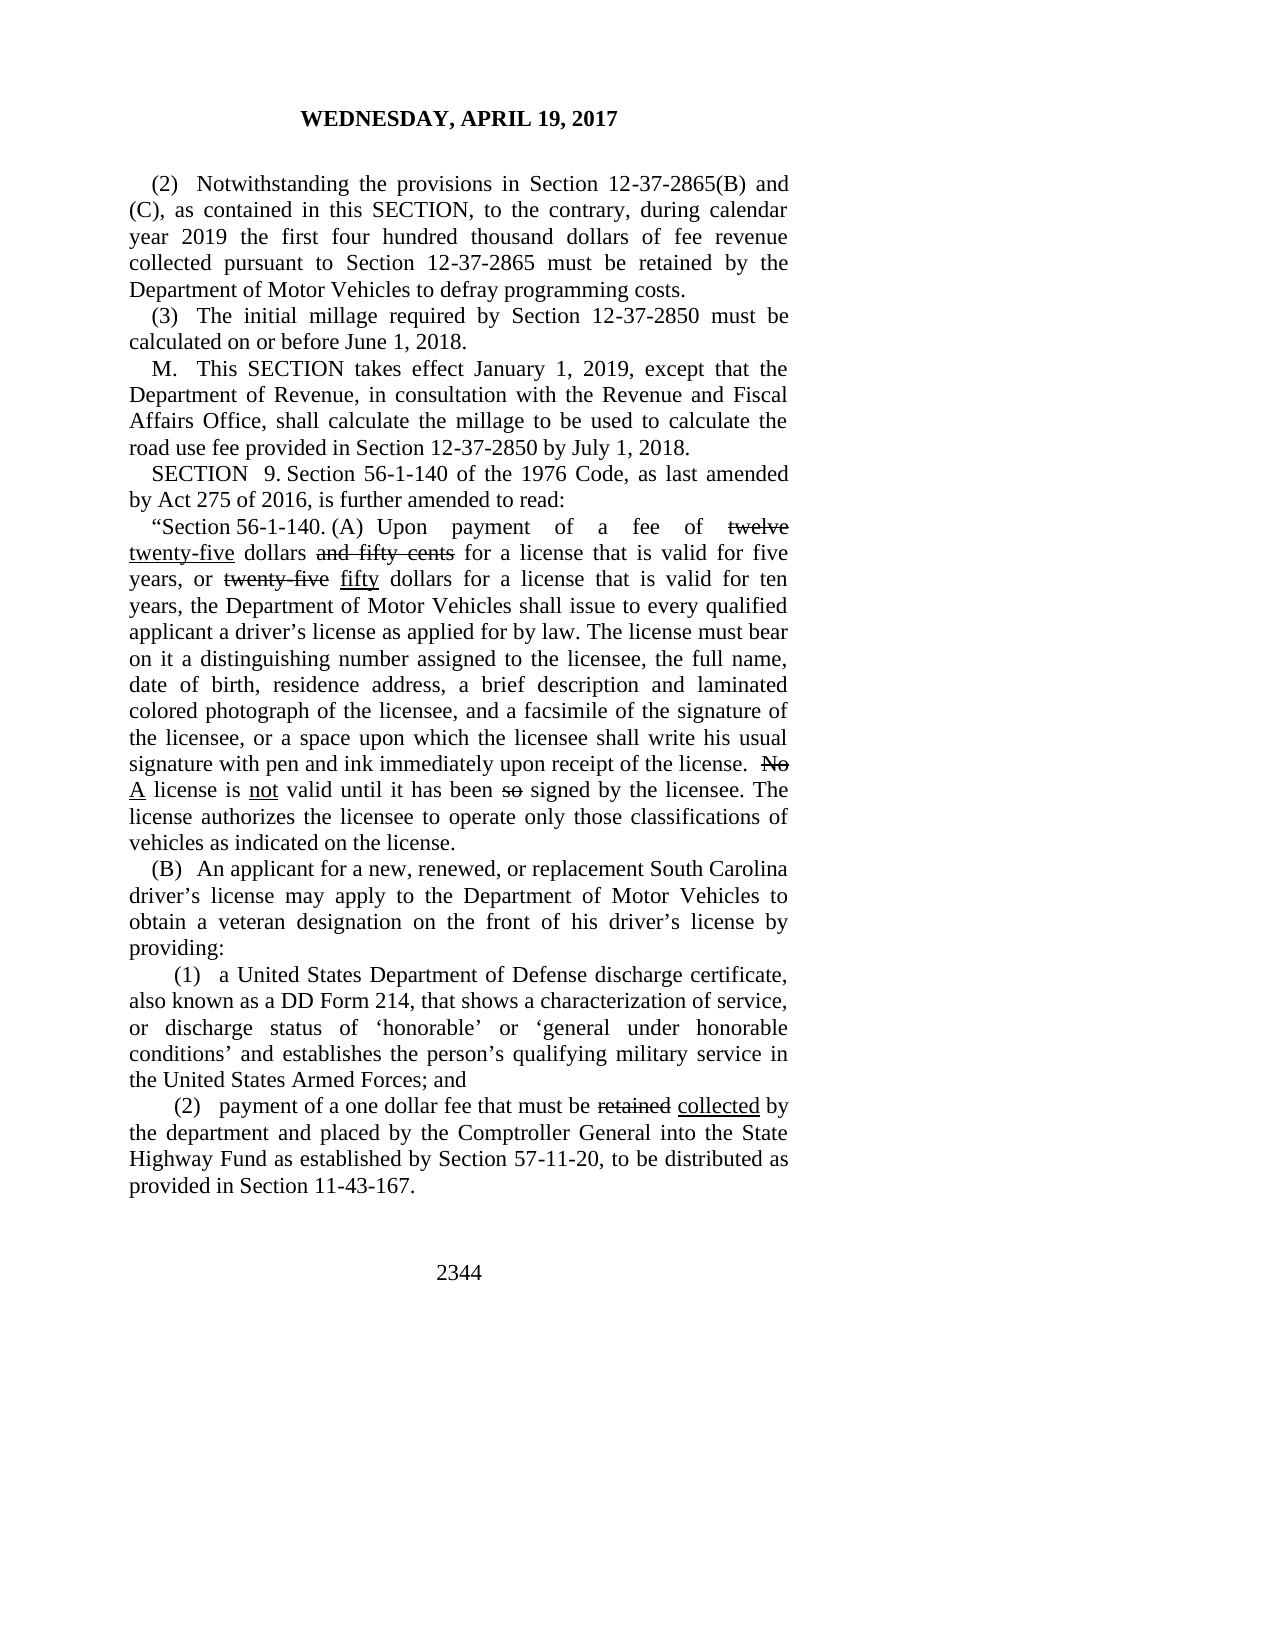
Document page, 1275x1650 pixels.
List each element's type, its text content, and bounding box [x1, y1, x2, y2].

text (3) The initial millage required by Section 12-37-2850 must be calculated on or before June 1, 2018. [129, 302, 789, 355]
text (B) An applicant for a new, renewed, or replacement South Carolina driver’s license may apply to the Department of Motor Vehicles to obtain a veteran designation on the front of his driver’s license by providing: [129, 855, 789, 961]
text (1) a United States Department of Defense discharge certificate, also known as a DD Form 214, that shows a characterization of service, or discharge status of ‘honorable’ or ‘general under honorable conditions’ and establishes the person’s qualifying military service in the United States Armed Forces; and [129, 961, 789, 1093]
text (2) Notwithstanding the provisions in Section 12-37-2865(B) and (C), as contained in this SECTION, to the contrary, during calendar year 2019 the first four hundred thousand dollars of fee revenue collected pursuant to Section 12-37-2865 must be retained by the Department of Motor Vehicles to defray programming costs. [129, 170, 789, 302]
text M. This SECTION takes effect January 1, 2019, except that the Department of Revenue, in consultation with the Revenue and Fiscal Affairs Office, shall calculate the millage to be used to calculate the road use fee provided in Section 12-37-2850 by July 1, 2018. [129, 355, 789, 460]
text (2) payment of a one dollar fee that must be retained collected by the department and placed by the Comptroller General into the State Highway Fund as established by Section 57-11-20, to be distributed as provided in Section 11-43-167. [129, 1093, 789, 1198]
text “Section 56-1-140. (A) Upon payment of a fee of twelve twenty-five dollars and fifty cents for a license that is valid for five years, or twenty-five fifty dollars for a license that is valid for ten years, the Department of Motor Vehicles shall issue to every qualified applicant a driver’s license as applied for by law. The license must bear on it a distinguishing number assigned to the licensee, the full name, date of birth, residence address, a brief description and laminated colored photograph of the licensee, and a facsimile of the signature of the licensee, or a space upon which the licensee shall write his usual signature with pen and ink immediately upon receipt of the license. No A license is not valid until it has been so signed by the licensee. The license authorizes the licensee to operate only those classifications of vehicles as indicated on the license. [129, 513, 789, 855]
text SECTION 9. Section 56-1-140 of the 1976 Code, as last amended by Act 275 of 2016, is further amended to read: [129, 460, 789, 513]
